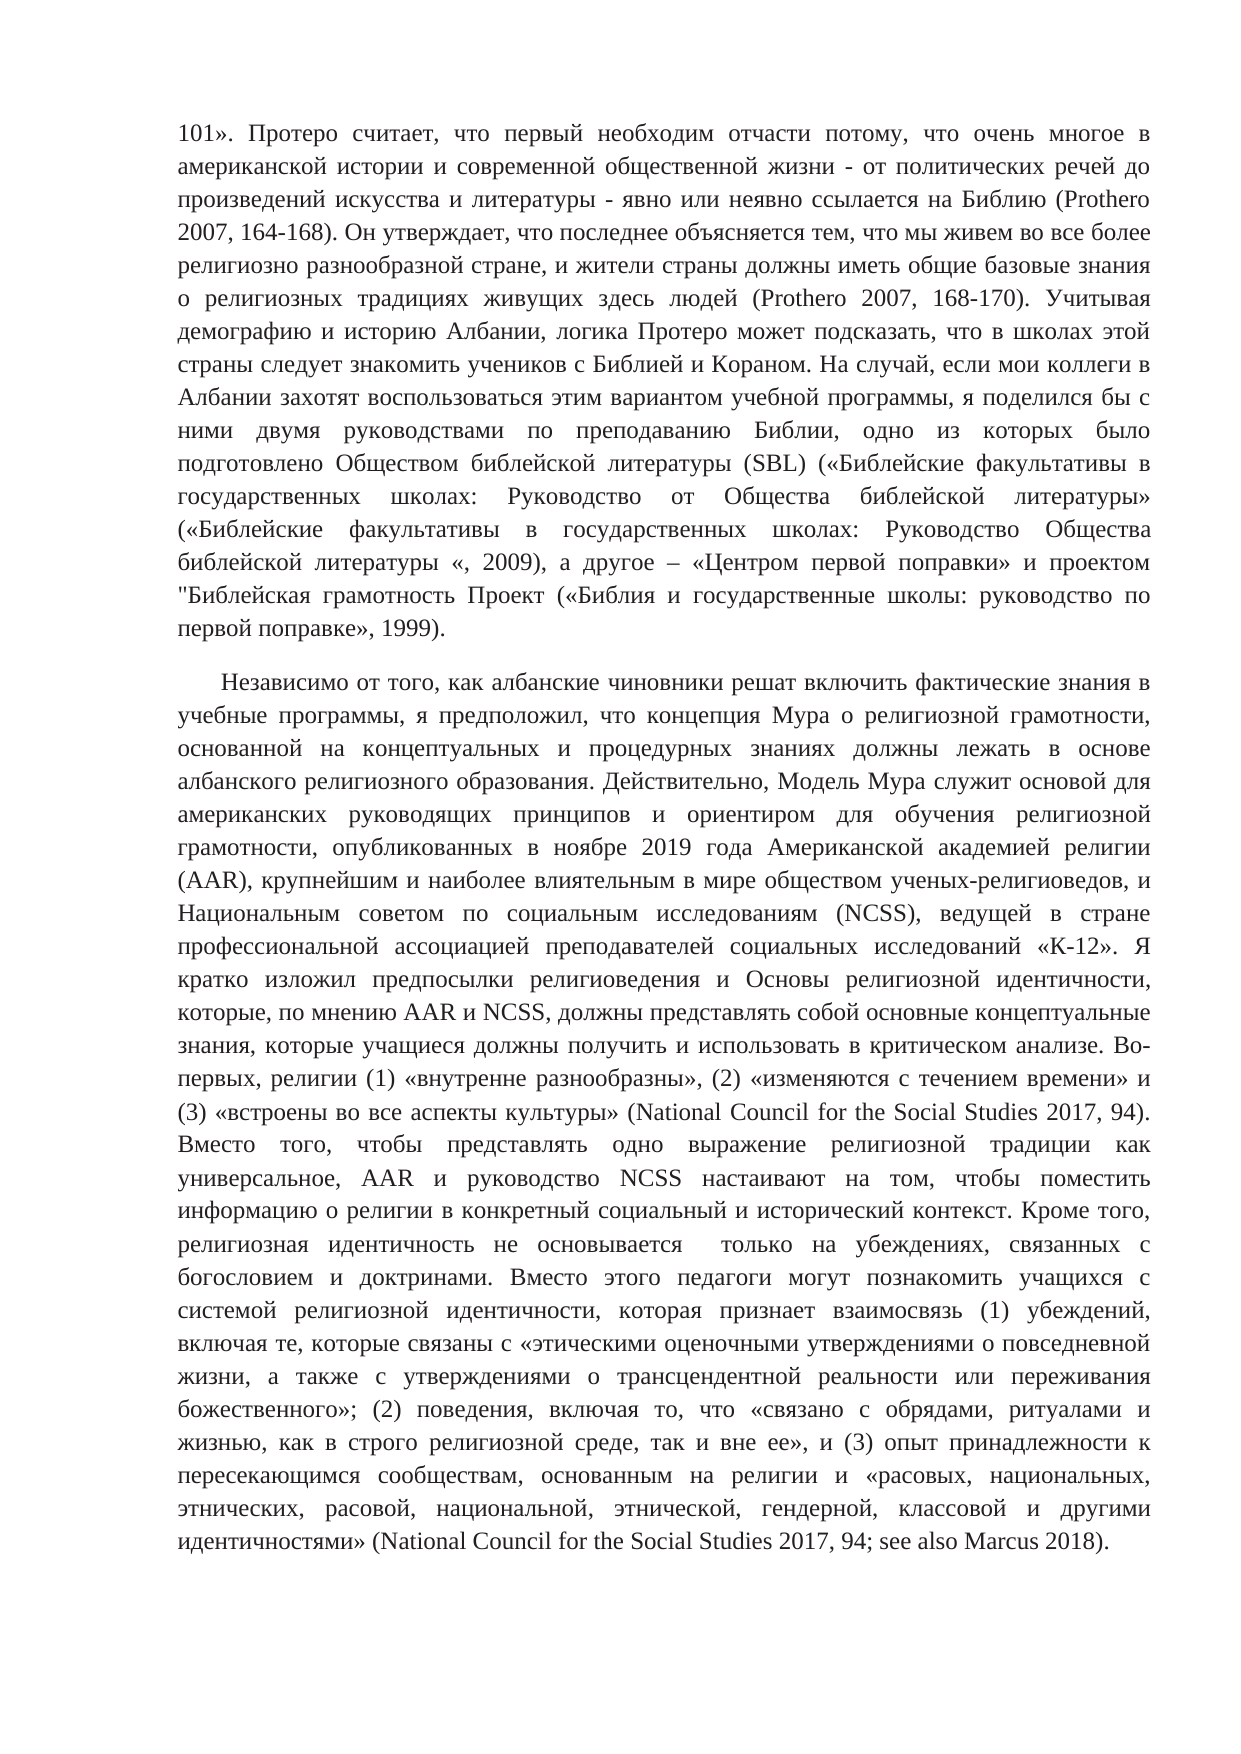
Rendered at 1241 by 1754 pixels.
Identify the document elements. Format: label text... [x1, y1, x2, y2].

text Независимо от того, как албанские чиновники решат включить фактические знания в учебные программы, я предположил, что концепция Мура о религиозной грамотности, основанной на концептуальных и процедурных знаниях должны лежать в основе албанского религиозного образования. Действительно, Модель Мура служит основой для американских руководящих принципов и ориентиром для обучения религиозной грамотности, опубликованных в ноябре 2019 года Американской академией религии (AAR), крупнейшим и наиболее влиятельным в мире обществом ученых-религиоведов, и Национальным советом по социальным исследованиям (NCSS), ведущей в стране профессиональной ассоциацией преподавателей социальных исследований «К-12». Я кратко изложил предпосылки религиоведения и Основы религиозной идентичности, которые, по мнению AAR и NCSS, должны представлять собой основные концептуальные знания, которые учащиеся должны получить и использовать в критическом анализе. Во-первых, религии (1) «внутренне разнообразны», (2) «изменяются с течением времени» и (3) «встроены во все аспекты культуры» (National Council for the Social Studies 2017, 94). Вместо того, чтобы представлять одно выражение религиозной традиции как универсальное, AAR и руководство NCSS настаивают на том, чтобы поместить информацию о религии в конкретный социальный и исторический контекст. Кроме того, религиозная идентичность не основывается только на убеждениях, связанных с богословием и доктринами. Вместо этого педагоги могут познакомить учащихся с системой религиозной идентичности, которая признает взаимосвязь (1) убеждений, включая те, которые связаны с «этическими оценочными утверждениями о повседневной жизни, а также с утверждениями о трансцендентной реальности или переживания божественного»; (2) поведения, включая то, что «связано с обрядами, ритуалами и жизнью, как в строго религиозной среде, так и вне ее», и (3) опыт принадлежности к пересекающимся сообществам, основанным на религии и «расовых, национальных, этнических, расовой, национальной, этнической, гендерной, классовой и другими идентичностями» (National Council for the Social Studies 2017, 94; see also Marcus 2018). [177, 667, 1152, 1554]
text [177, 118, 1152, 642]
